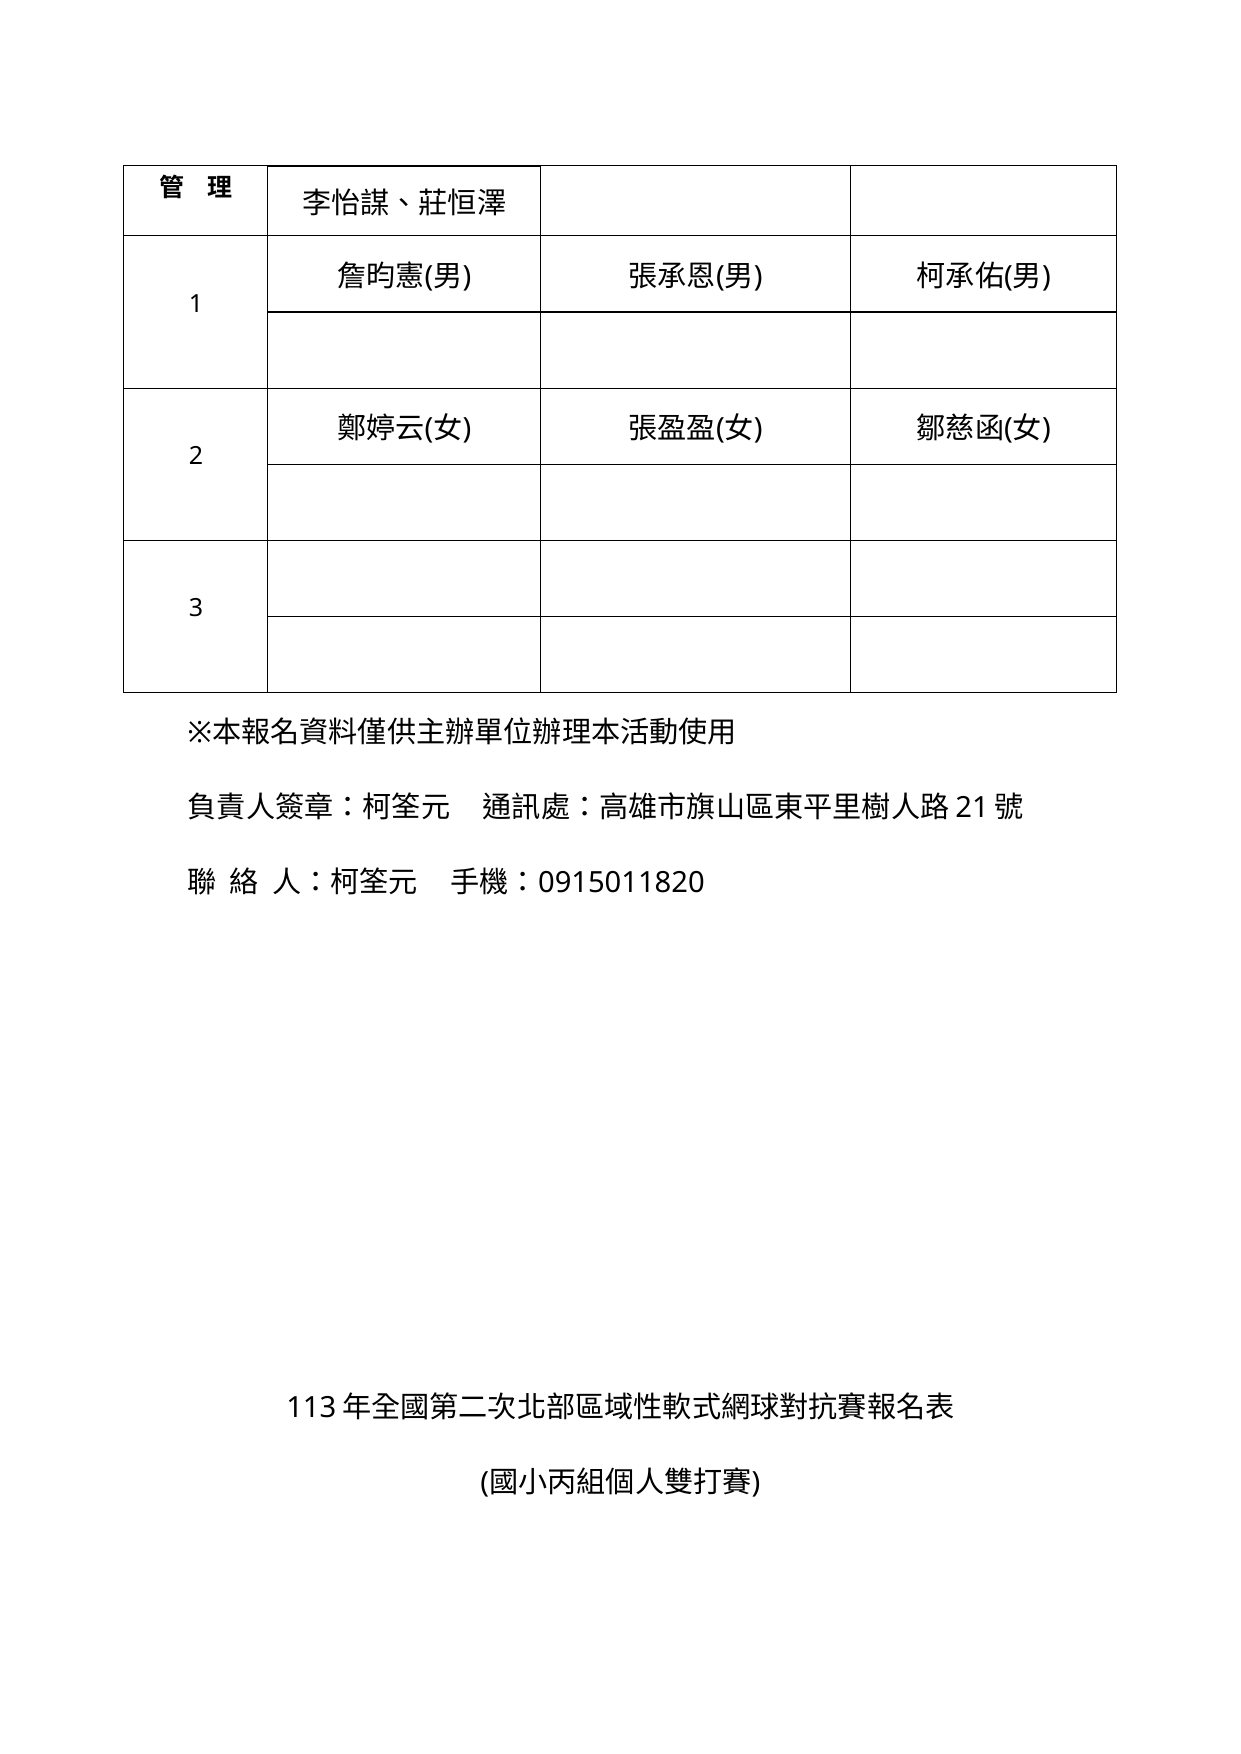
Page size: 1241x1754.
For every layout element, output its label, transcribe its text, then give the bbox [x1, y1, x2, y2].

table_cell [541, 617, 850, 692]
text 聯 絡 人：柯筌元 手機：0915011820 [187, 843, 1053, 918]
table_cell 詹昀憲(男) [268, 236, 540, 311]
table_cell [268, 465, 540, 539]
table_cell [268, 617, 540, 692]
table_cell 柯承佑(男) [851, 236, 1116, 311]
table_cell [541, 166, 850, 235]
table_cell [851, 541, 1116, 616]
table_cell [851, 465, 1116, 539]
table_cell 鄒慈函(女) [851, 389, 1116, 463]
text 負責人簽章：柯筌元 通訊處：高雄市旗山區東平里樹人路21號 [187, 768, 1053, 843]
table_cell [541, 313, 850, 387]
table_cell [268, 541, 540, 616]
table_cell 李怡謀、莊恒澤 [268, 167, 540, 235]
text ※本報名資料僅供主辦單位辦理本活動使用 [187, 693, 1053, 768]
table_cell [541, 541, 850, 616]
table_cell [851, 617, 1116, 692]
text (國小丙組個人雙打賽) [187, 1443, 1053, 1518]
table_cell [268, 313, 540, 387]
table_cell [851, 313, 1116, 387]
table_cell 3 [124, 541, 267, 692]
table_cell 2 [124, 389, 267, 539]
table_cell 張盈盈(女) [541, 389, 850, 463]
text 113年全國第二次北部區域性軟式網球對抗賽報名表 [187, 1368, 1053, 1443]
table_cell 張承恩(男) [541, 236, 850, 311]
table_cell [541, 465, 850, 539]
table_cell 1 [124, 236, 267, 387]
table_cell 管 理 [124, 166, 267, 235]
table_cell 鄭婷云(女) [268, 389, 540, 463]
table_cell [851, 166, 1116, 235]
